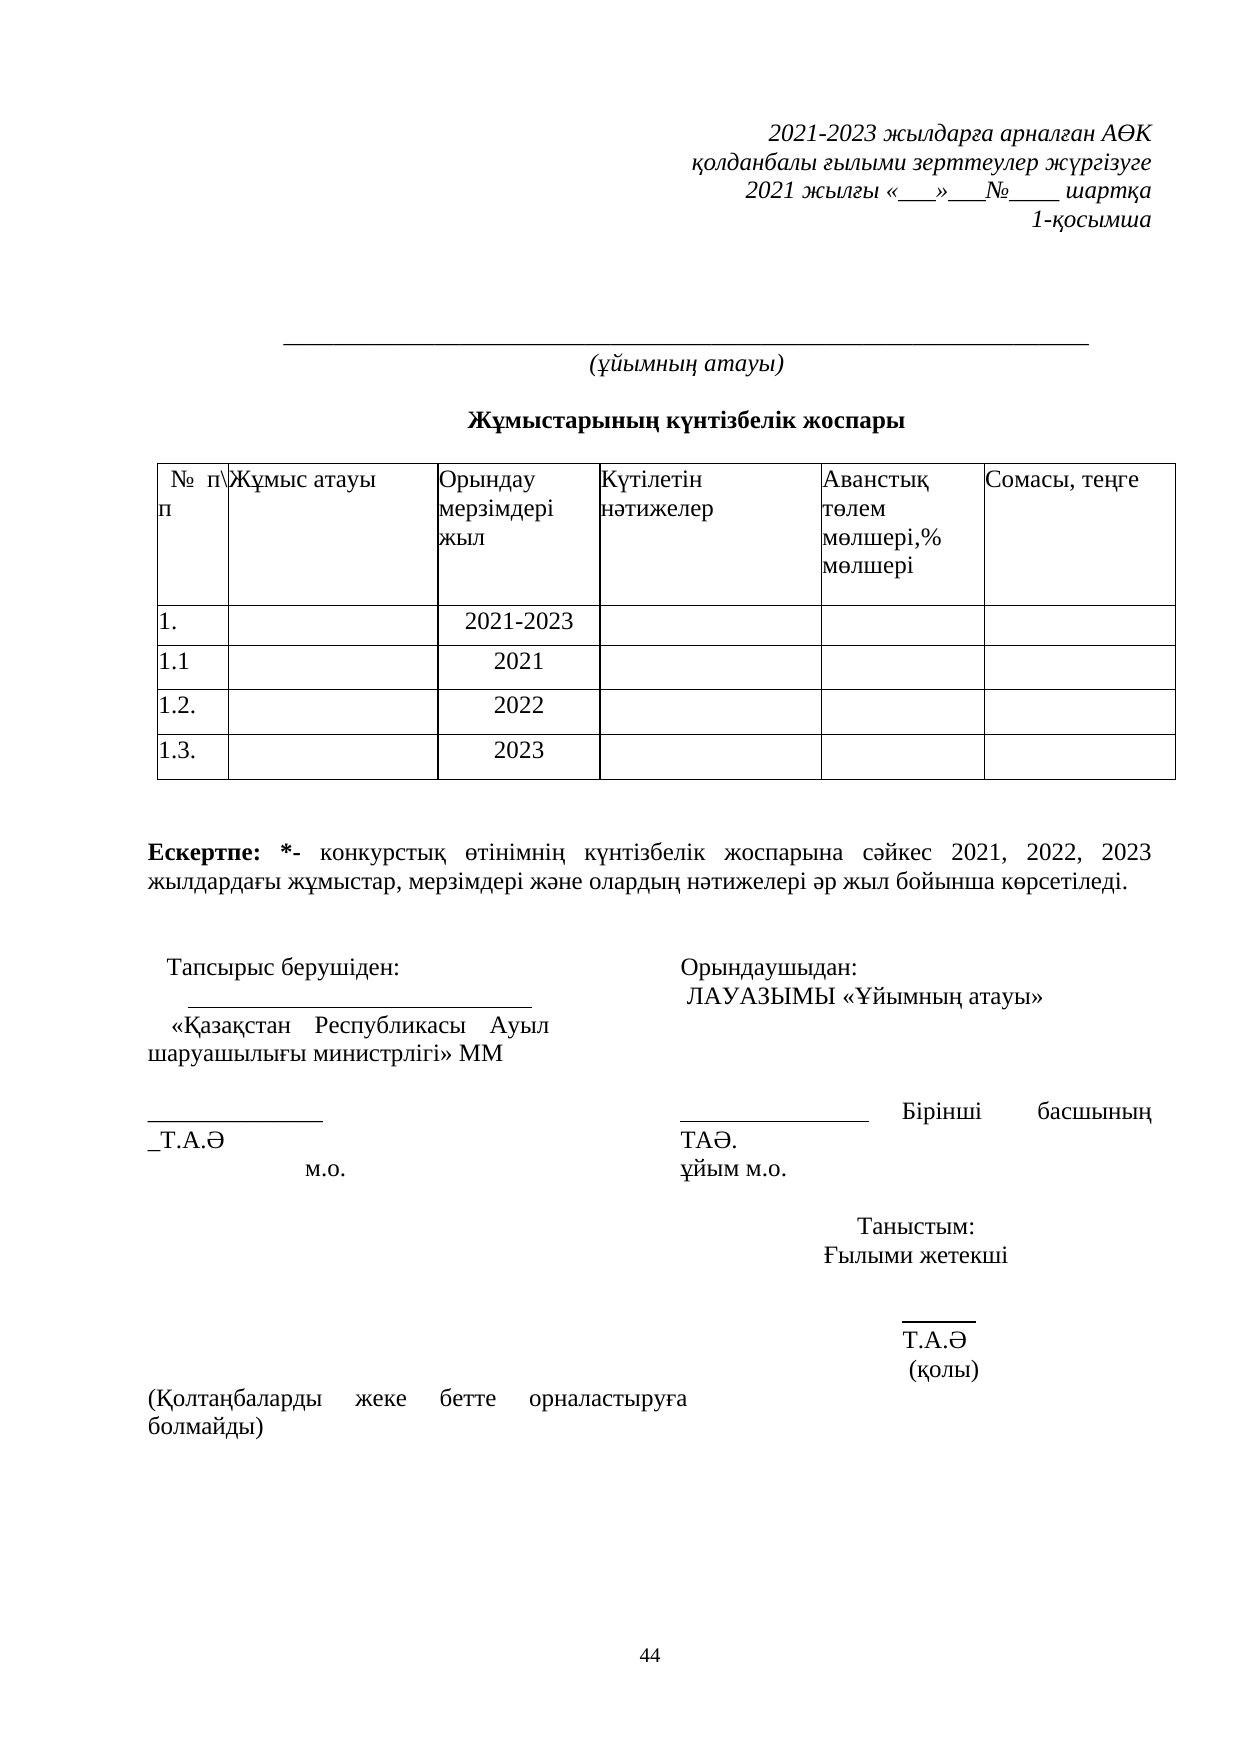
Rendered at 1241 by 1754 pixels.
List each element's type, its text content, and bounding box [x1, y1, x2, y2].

table_cell [229, 735, 437, 778]
text «Қазақстан Республикасы Ауыл шаруашылығы министрлігі» ММ [148, 1010, 549, 1067]
text Орындаушыдан: [680, 952, 1152, 981]
table_cell [822, 646, 984, 689]
table_header Күтілетін нәтижелер [601, 464, 821, 605]
table_cell [985, 735, 1175, 778]
table_cell [985, 690, 1175, 734]
text 2021-2023 жылдарға арналған АӨК [148, 118, 1152, 147]
table_cell 2021 [439, 646, 599, 689]
table_cell 1.2. [158, 690, 228, 734]
table_cell 2023 [439, 735, 599, 778]
table_cell [985, 646, 1175, 689]
text 1-қосымша [148, 204, 1152, 233]
table_cell [822, 735, 984, 778]
table_cell [985, 606, 1175, 644]
text Т.А.Ә [902, 1325, 1152, 1354]
table_cell 2022 [439, 690, 599, 734]
text Ескертпе: *- конкурстық өтінімнің күнтізбелік жоспарына сәйкес 2021, 2022, 2023 жылдардағы жұмыстар, мерзімдері және олардың нәтижелері әр жыл бойынша көрсетіледі. [148, 837, 1152, 895]
text ұйым м.о. [680, 1153, 1152, 1182]
text ________________________________________________________________ [148, 319, 1152, 348]
table_cell 1.1 [158, 646, 228, 689]
table_header Сомасы, теңге [985, 464, 1175, 605]
table_cell [822, 606, 984, 644]
table_cell [601, 690, 821, 734]
table_cell [601, 735, 821, 778]
text Ғылыми жетекші [680, 1240, 1152, 1268]
table_header № п\п [158, 464, 228, 605]
text 2021 жылғы «___»___№____ шартқа [148, 176, 1152, 204]
table_header Орындау мерзімдері жыл [439, 464, 599, 605]
text (қолы) [902, 1354, 1152, 1383]
text Таныстым: [680, 1211, 1152, 1240]
table_cell [822, 690, 984, 734]
table_cell [601, 646, 821, 689]
text ЛАУАЗЫМЫ «Ұйымның атауы» [680, 981, 1152, 1010]
table_cell [229, 646, 437, 689]
table_header Аванстық төлем мөлшері,% мөлшері [822, 464, 984, 605]
table_cell 2021-2023 [439, 606, 599, 644]
text _______________Т.А.Ә [148, 1096, 386, 1153]
table_cell 1. [158, 606, 228, 644]
text қолданбалы ғылыми зерттеулер жүргізуге [148, 147, 1152, 176]
text (Қолтаңбаларды жеке бетте орналастыруға болмайды) [148, 1383, 688, 1440]
table_cell 1.3. [158, 735, 228, 778]
text Тапсырыс берушіден: [148, 952, 549, 981]
text м.о. [148, 1153, 386, 1182]
text Жұмыстарының күнтізбелік жоспары [148, 406, 1152, 434]
text Бірінші басшының ТАӘ. [680, 1096, 1152, 1153]
table_cell [229, 690, 437, 734]
table_cell [229, 606, 437, 644]
table_cell [601, 606, 821, 644]
text (ұйымның атауы) [148, 348, 1152, 377]
table_header Жұмыс атауы [229, 464, 437, 605]
